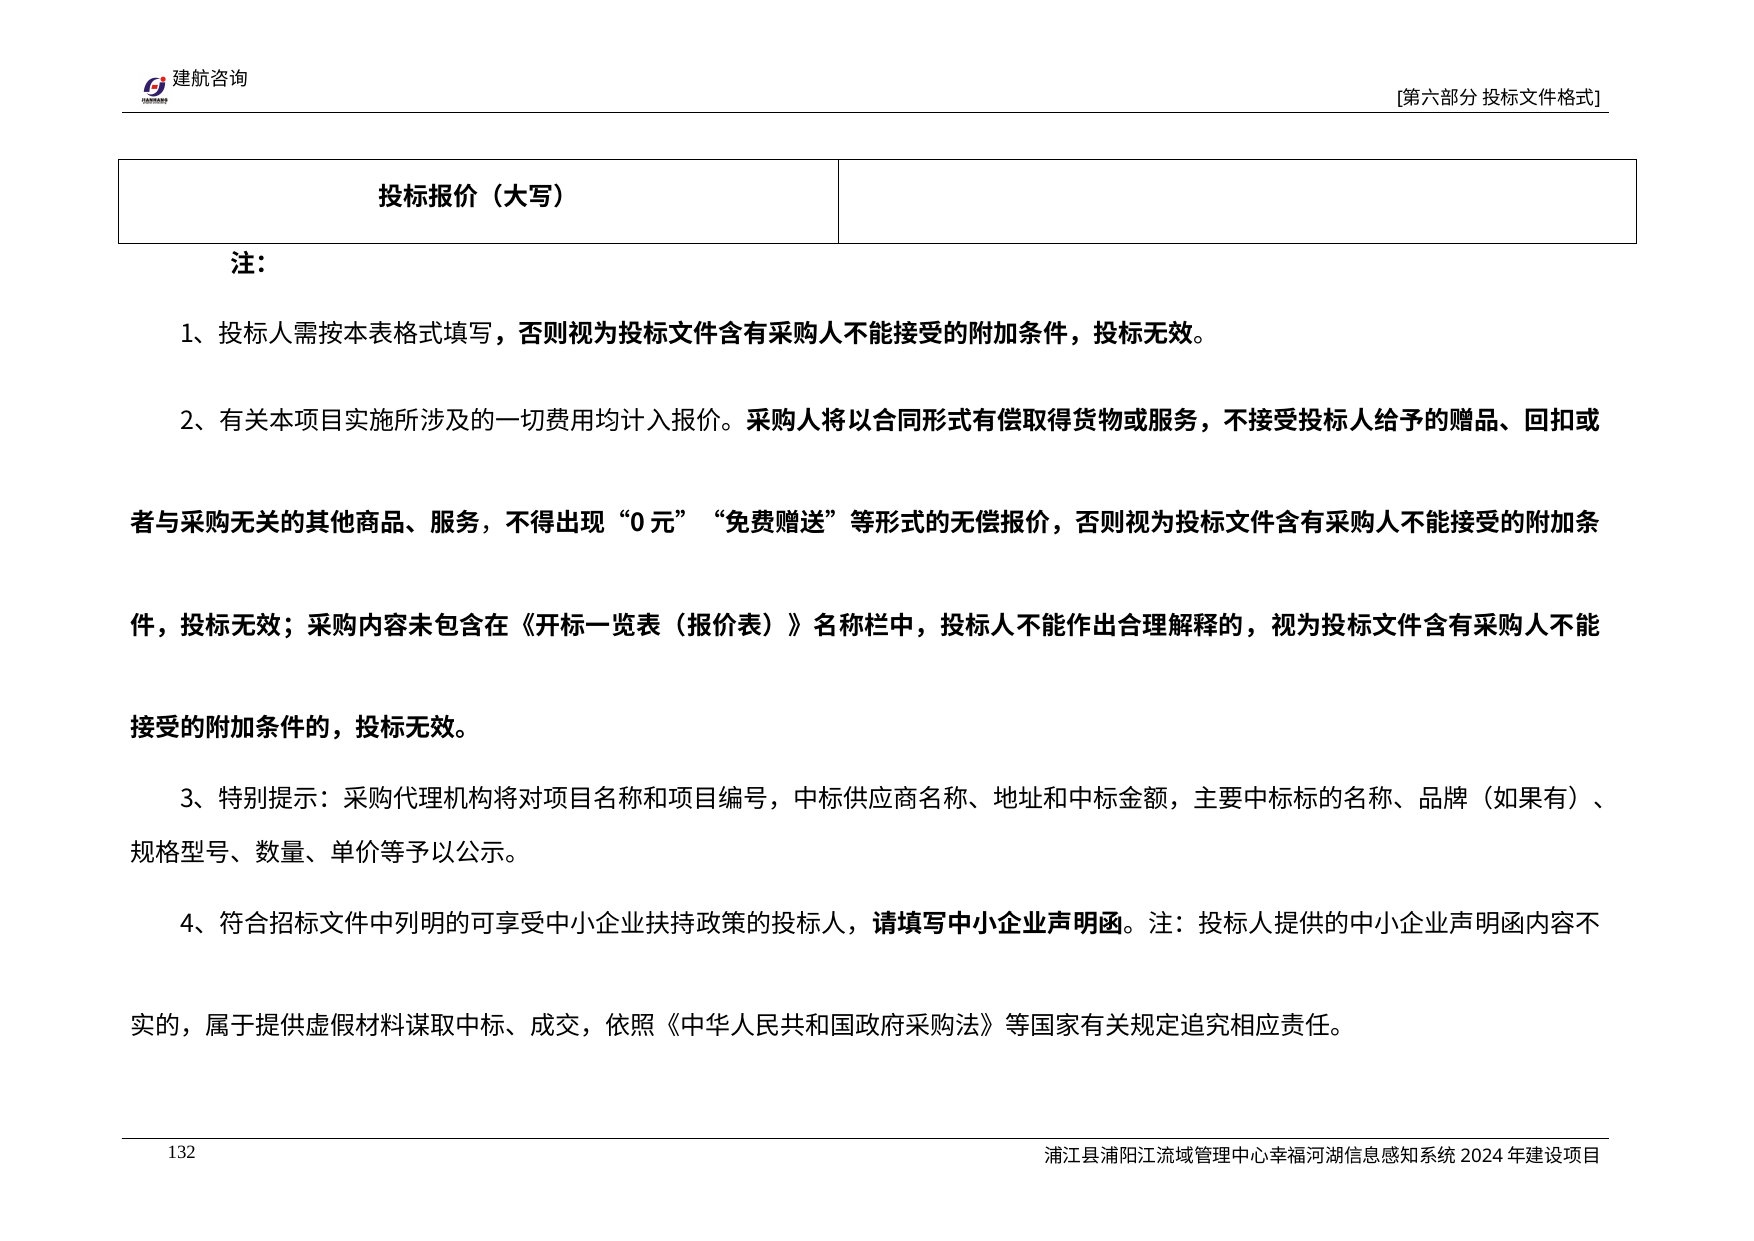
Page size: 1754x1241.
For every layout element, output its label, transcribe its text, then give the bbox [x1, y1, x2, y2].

picture [138, 72, 172, 108]
text 2、有关本项目实施所涉及的一切费用均计入报价。采购人将以合同形式有偿取得货物或服务，不接受投标人给予的赠品、回扣或者与采购无关的其他商品、服务，不得出现“0元”“免费赠送”等形式的无偿报价，否则视为投标文件含有采购人不能接受的附加条件，投标无效；采购内容未包含在《开标一览表（报价表）》名称栏中，投标人不能作出合理解释的，视为投标文件含有采购人不能接受的附加条件的，投标无效。 [130, 384, 1600, 760]
table_cell 投标报价（大写） [119, 160, 838, 242]
text 注： [180, 244, 1600, 280]
text 3、特别提示：采购代理机构将对项目名称和项目编号，中标供应商名称、地址和中标金额，主要中标标的名称、品牌（如果有）、规格型号、数量、单价等予以公示。 [130, 778, 1600, 869]
text 1、投标人需按本表格式填写，否则视为投标文件含有采购人不能接受的附加条件，投标无效。 [130, 298, 1600, 366]
table_cell [839, 160, 1636, 242]
text 4、符合招标文件中列明的可享受中小企业扶持政策的投标人，请填写中小企业声明函。注：投标人提供的中小企业声明函内容不实的，属于提供虚假材料谋取中标、成交，依照《中华人民共和国政府采购法》等国家有关规定追究相应责任。 [130, 887, 1600, 1058]
